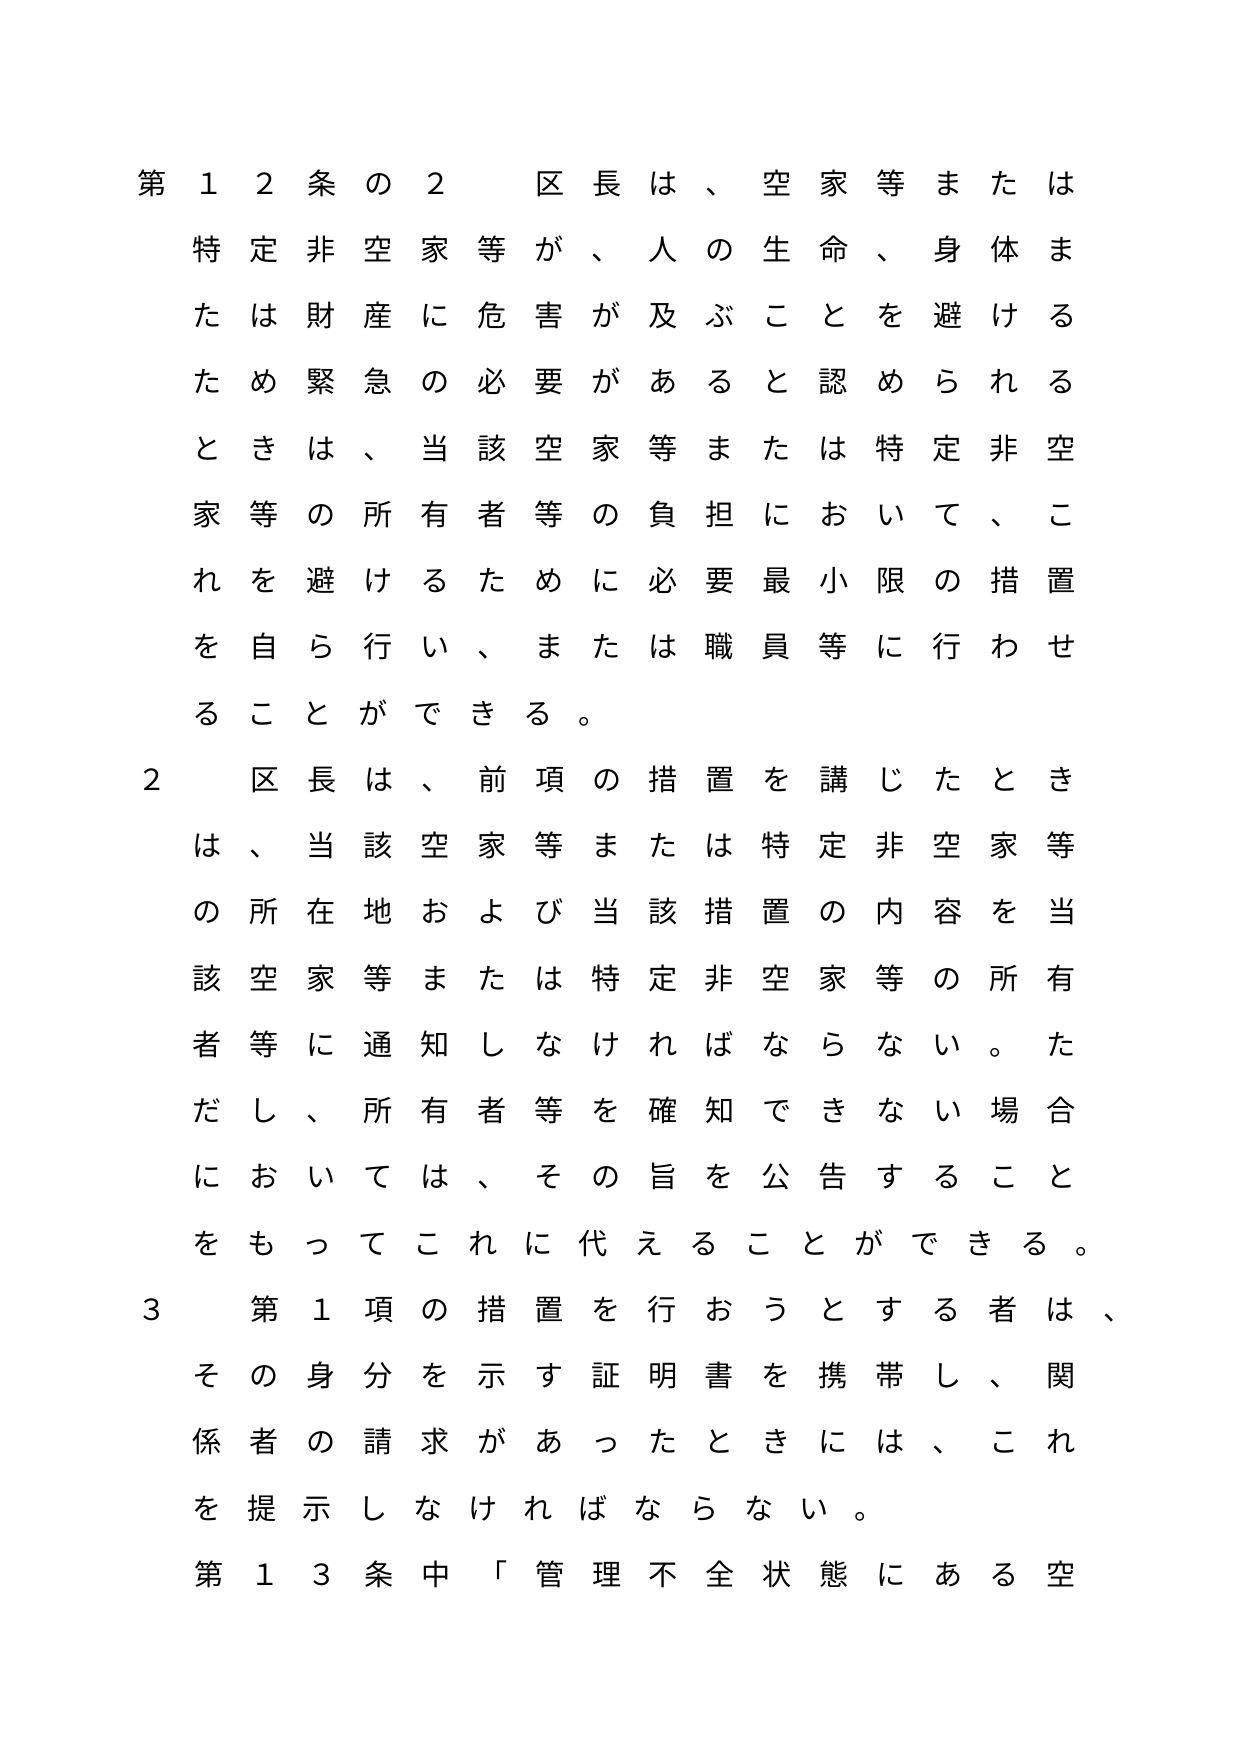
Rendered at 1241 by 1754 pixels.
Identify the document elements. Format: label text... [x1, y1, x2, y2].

text ２ 区長は、前項の措置を講じたときは、当該空家等または特定非空家等の所在地および当該措置の内容を当該空家等または特定非空家等の所有者等に通知しなければならない。ただし、所有者等を確知できない場合においては、その旨を公告することをもってこれに代えることができる。 [137, 744, 1103, 1274]
text 第１２条の２ 区長は、空家等または特定非空家等が、人の生命、身体または財産に危害が及ぶことを避けるため緊急の必要があると認められるときは、当該空家等または特定非空家等の所有者等の負担において、これを避けるために必要最小限の措置を自ら行い、または職員等に行わせることができる。 [137, 148, 1103, 744]
text ３ 第１項の措置を行おうとする者は、その身分を示す証明書を携帯し、関係者の請求があったときには、これを提示しなければならない。 [137, 1274, 1103, 1539]
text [137, 1539, 1103, 1606]
